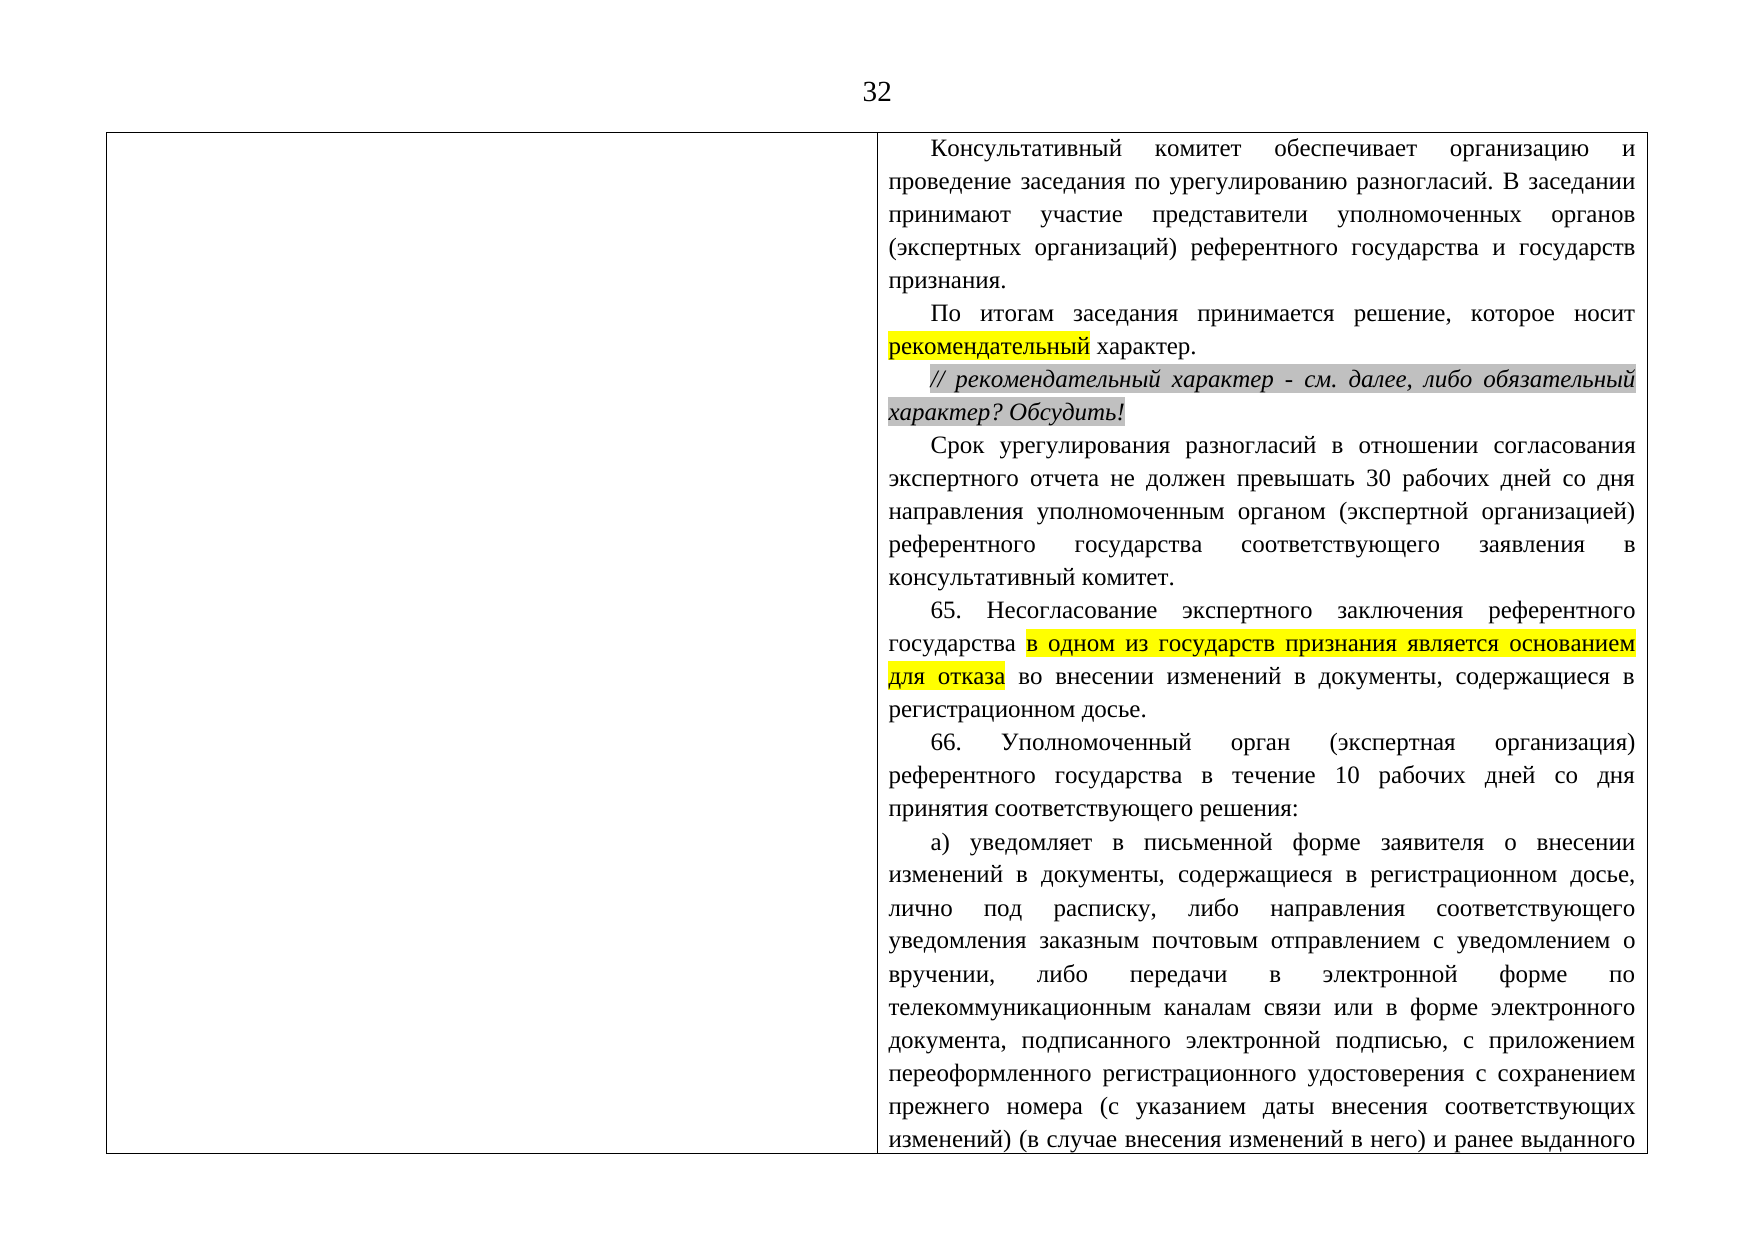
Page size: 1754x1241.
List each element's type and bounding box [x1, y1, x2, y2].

table_cell [107, 133, 877, 1152]
table_cell [878, 133, 1647, 1152]
